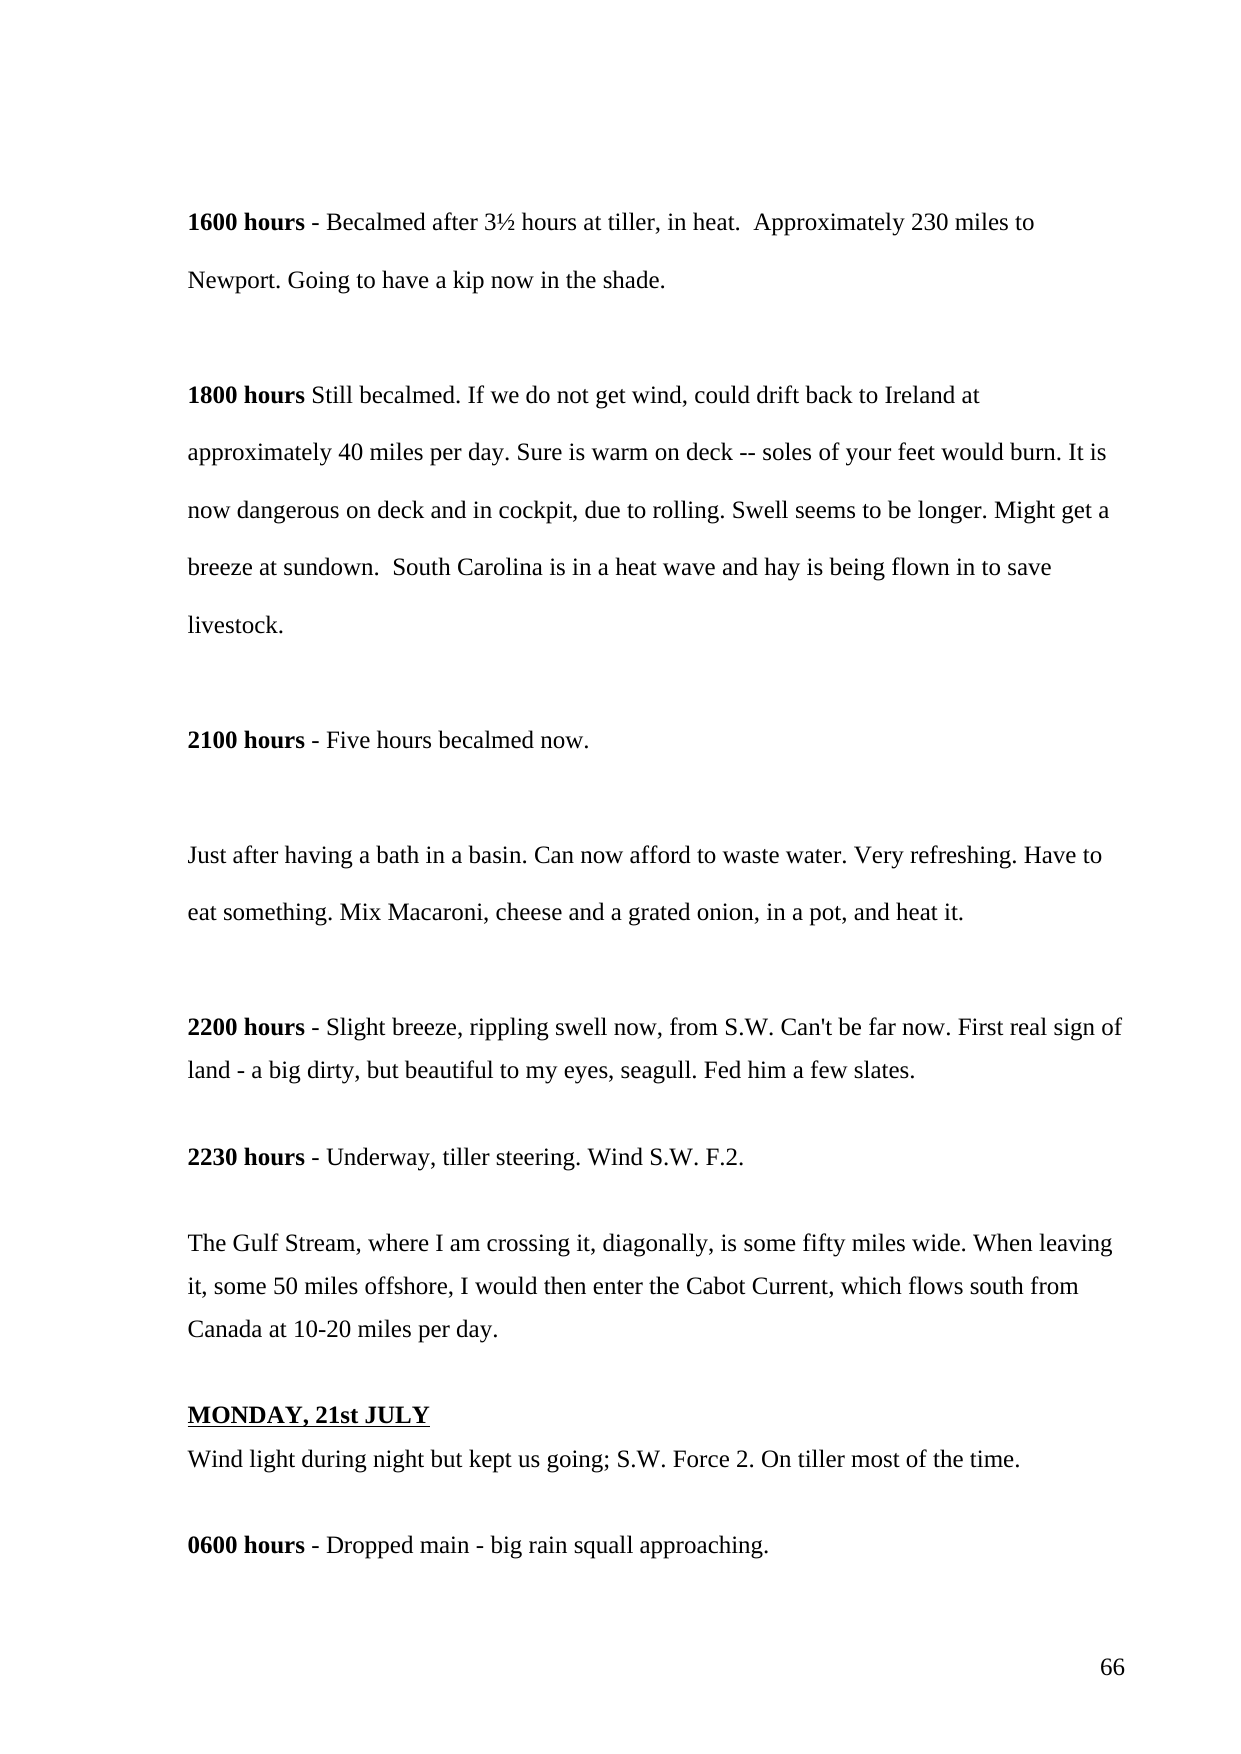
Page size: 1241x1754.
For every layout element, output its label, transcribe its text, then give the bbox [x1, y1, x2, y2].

text 2100 hours - Five hours becalmed now. [187, 725, 1125, 754]
text MONDAY, 21st JULY [187, 1401, 1125, 1429]
text 2200 hours - Slight breeze, rippling swell now, from S.W. Can't be far now. First real sign of land - a big dirty, but beautiful to my eyes, seagull. Fed him a few slates. [187, 1012, 1125, 1084]
text 1800 hours Still becalmed. If we do not get wind, could drift back to at approximately 40 miles per day. Sure is warm on deck -- soles of your feet would burn. It is now dangerous on deck and in cockpit, due to rolling. Swell seems to be longer. Might get a breeze at sundown. is in a heat wave and hay is being flown in to save livestock. [187, 380, 1125, 639]
text Just after having a bath in a basin. Can now afford to waste water. Very refreshing. Have to eat something. Mix Macaroni, cheese and a grated onion, in a pot, and heat it. [187, 840, 1125, 926]
text Wind light during night but kept us going; S.W. Force 2. On tiller most of the time. [187, 1444, 1125, 1472]
text 2230 hours - Underway, tiller steering. Wind S.W. F.2. [187, 1142, 1125, 1171]
text 1600 hours - Becalmed after 3½ hours at tiller, in heat. Approximately 230 miles to . Going to have a kip now in the shade. [187, 207, 1125, 294]
text 0600 hours - Dropped main - big rain squall approaching. [187, 1530, 1125, 1559]
text The Gulf Stream, where I am crossing it, diagonally, is some fifty miles wide. When leaving it, some 50 miles offshore, I would then enter the Cabot Current, which flows south from at 10-20 miles per day. [187, 1228, 1125, 1343]
